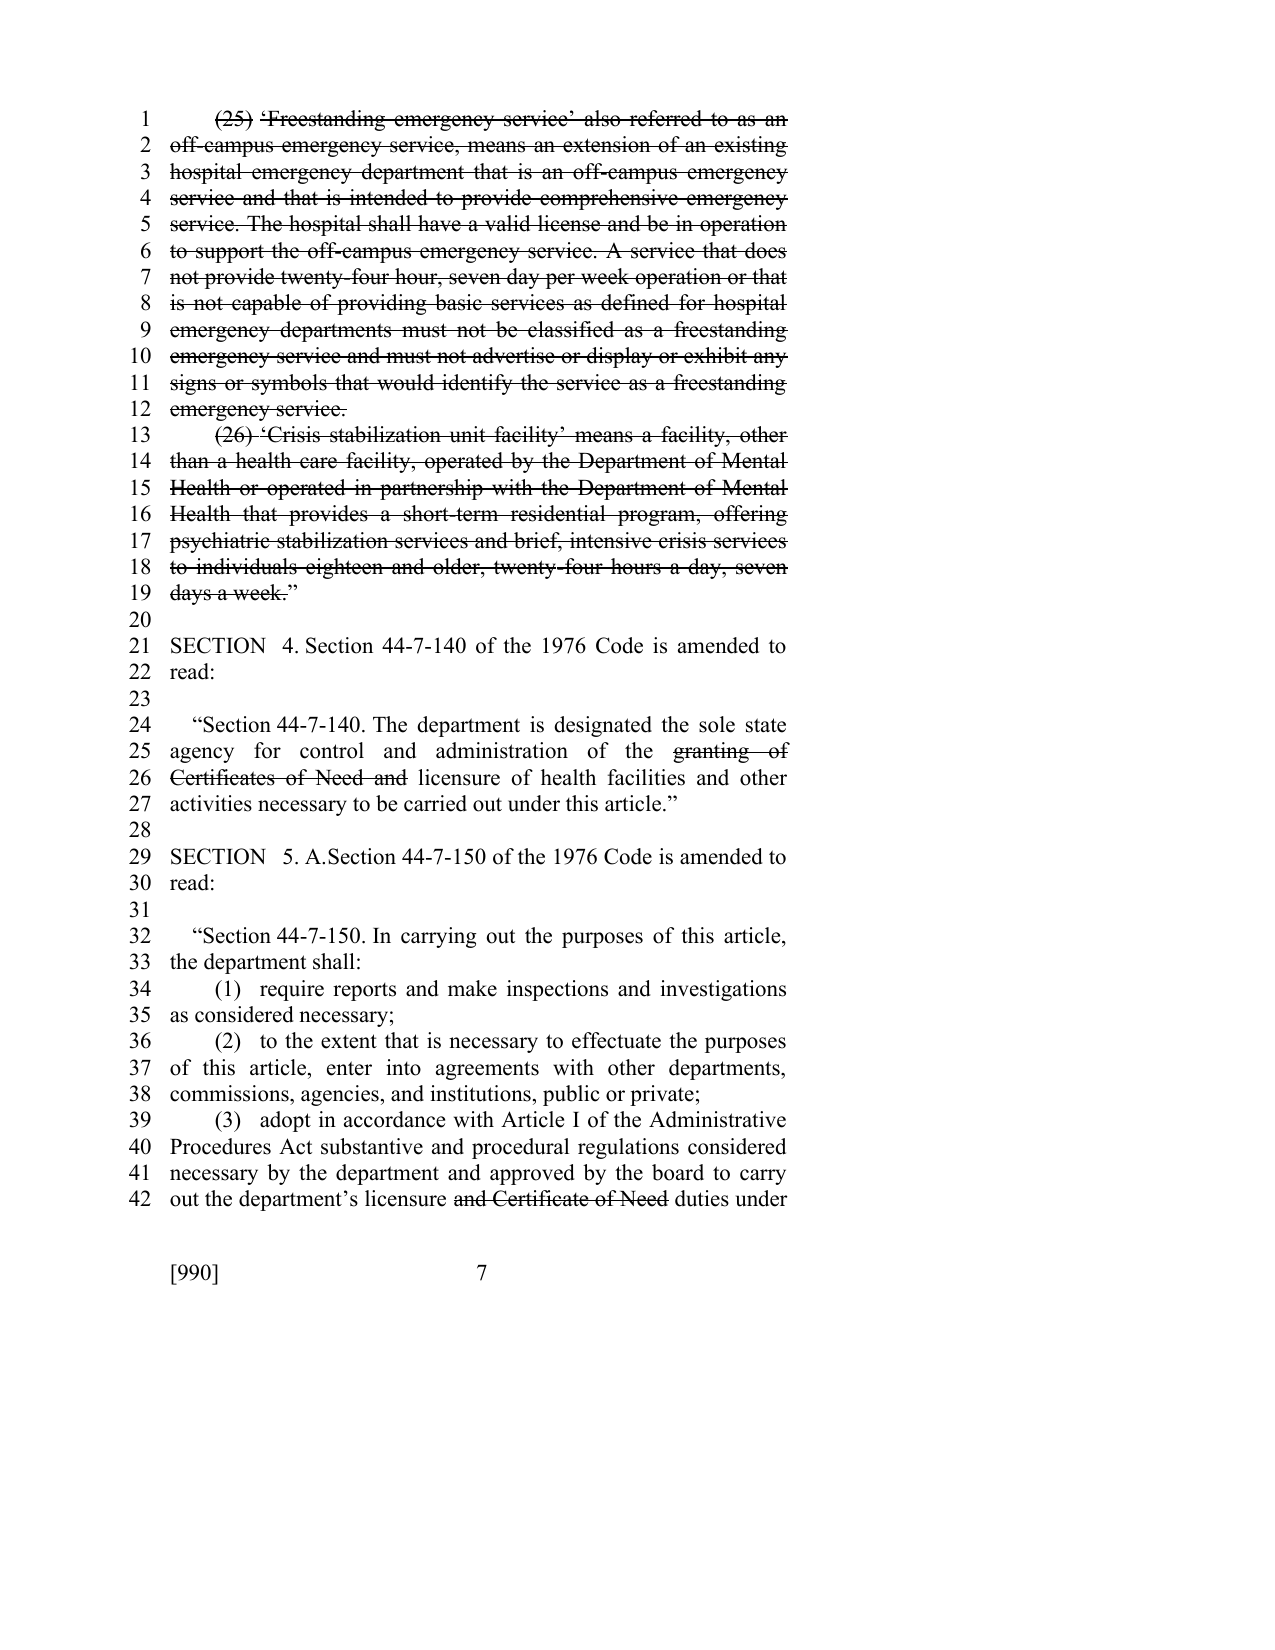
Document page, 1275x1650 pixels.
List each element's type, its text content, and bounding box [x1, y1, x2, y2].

text “Section 44-7-140. The department is designated the sole state agency for control and administration of the granting of Certificates of Need and licensure of health facilities and other activities necessary to be carried out under this article.” [169, 711, 787, 817]
text (2) to the extent that is necessary to effectuate the purposes of this article, enter into agreements with other departments, commissions, agencies, and institutions, public or private; [169, 1027, 787, 1106]
text SECTION 5. A. Section 44-7-150 of the 1976 Code is amended to read: [169, 843, 787, 896]
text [169, 1106, 787, 1212]
text “Section 44-7-150. In carrying out the purposes of this article, the department shall: [169, 922, 787, 975]
text (1) require reports and make inspections and investigations as considered necessary; [169, 975, 787, 1027]
text SECTION 4. Section 44-7-140 of the 1976 Code is amended to read: [169, 632, 787, 685]
text (26) ‘Crisis stabilization unit facility’ means a facility, other than a health care facility, operated by the Department of Mental Health or operated in partnership with the Department of Mental Health that provides a short-term residential program, offering psychiatric stabilization services and brief, intensive crisis services to individuals eighteen and older, twenty-four hours a day, seven days a week.” [169, 421, 787, 462]
